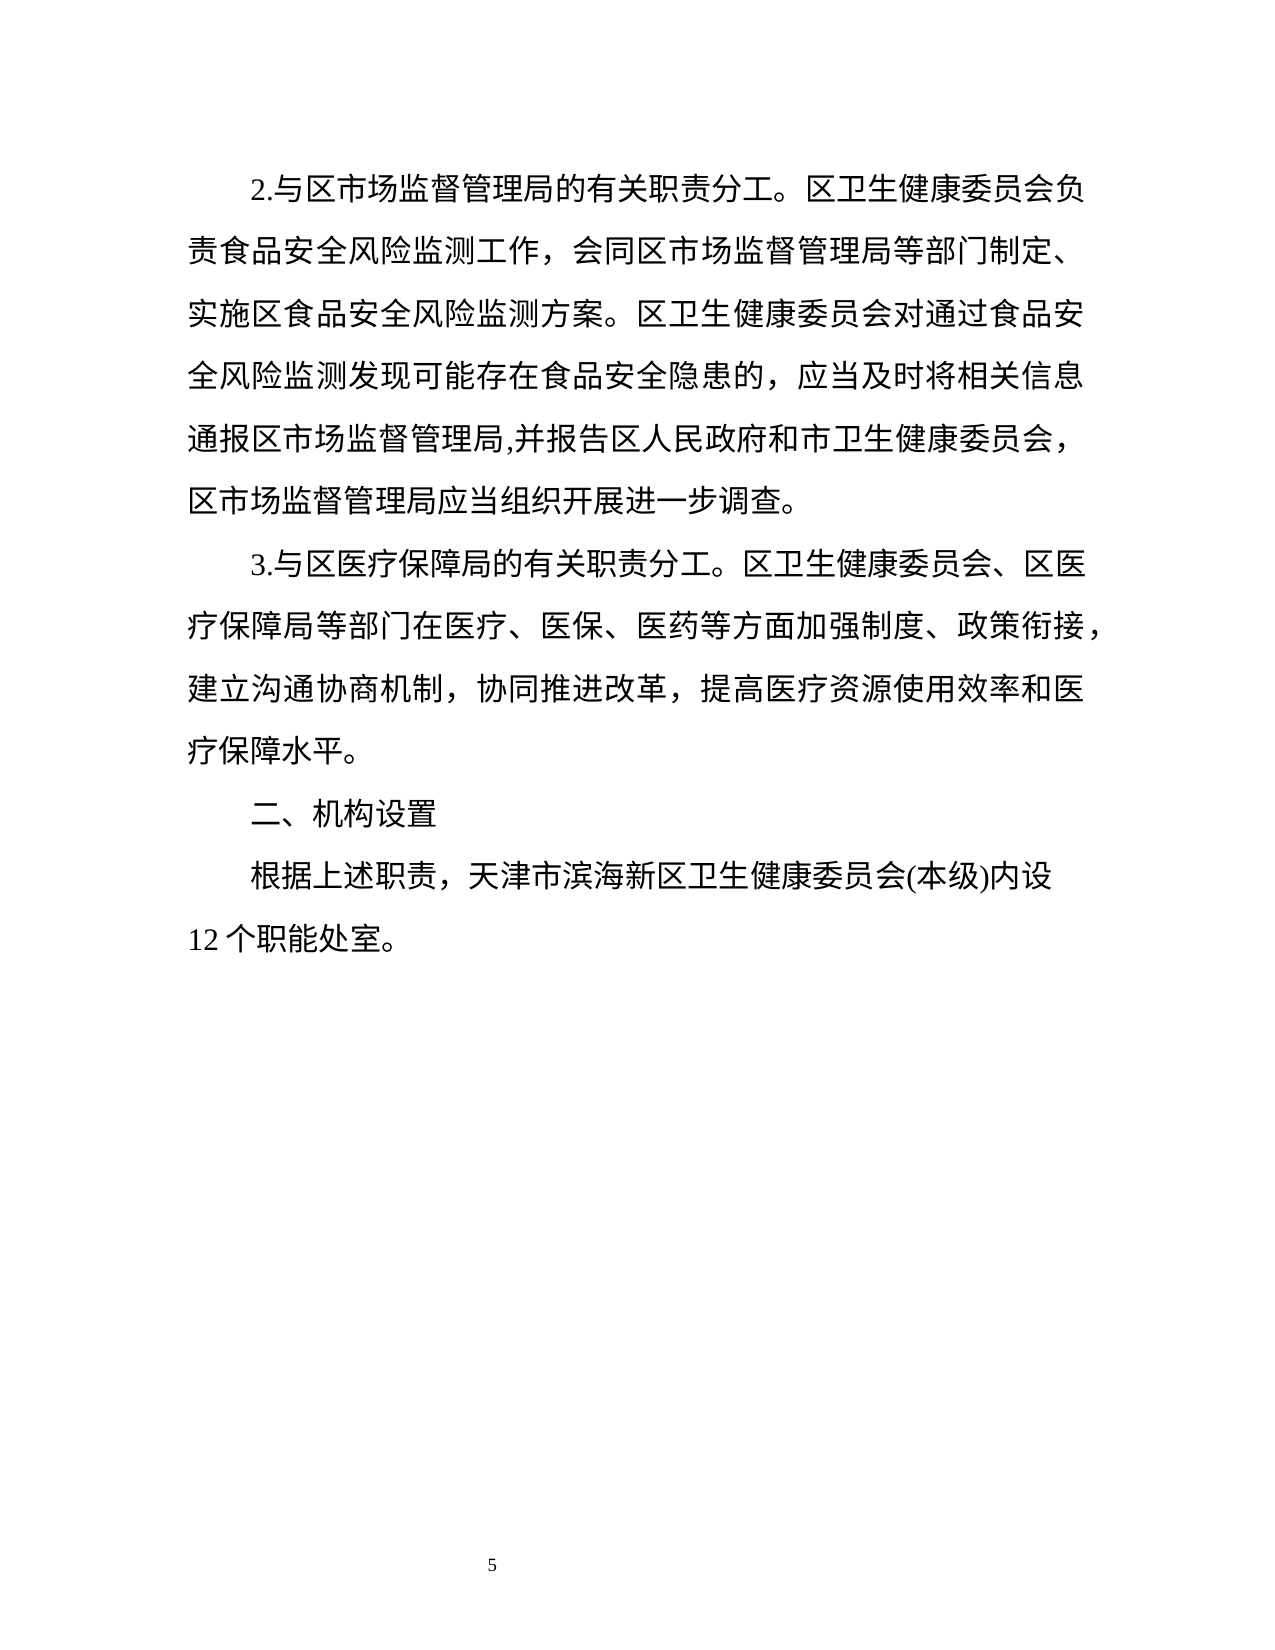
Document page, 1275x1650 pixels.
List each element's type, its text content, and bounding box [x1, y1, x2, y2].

subtitle 2.与区市场监督管理局的有关职责分工。区卫生健康委员会负责食品安全风险监测工作，会同区市场监督管理局等部门制定、实施区食品安全风险监测方案。区卫生健康委员会对通过食品安全风险监测发现可能存在食品安全隐患的，应当及时将相关信息通报区市场监督管理局,并报告区人民政府和市卫生健康委员会，区市场监督管理局应当组织开展进一步调查。 [187, 150, 1087, 525]
text 根据上述职责，天津市滨海新区卫生健康委员会(本级)内设12个职能处室。 [187, 837, 1087, 962]
subtitle 3.与区医疗保障局的有关职责分工。区卫生健康委员会、区医疗保障局等部门在医疗、医保、医药等方面加强制度、政策衔接，建立沟通协商机制，协同推进改革，提高医疗资源使用效率和医疗保障水平。 [187, 525, 1087, 775]
subtitle 二、机构设置 [187, 775, 1087, 837]
